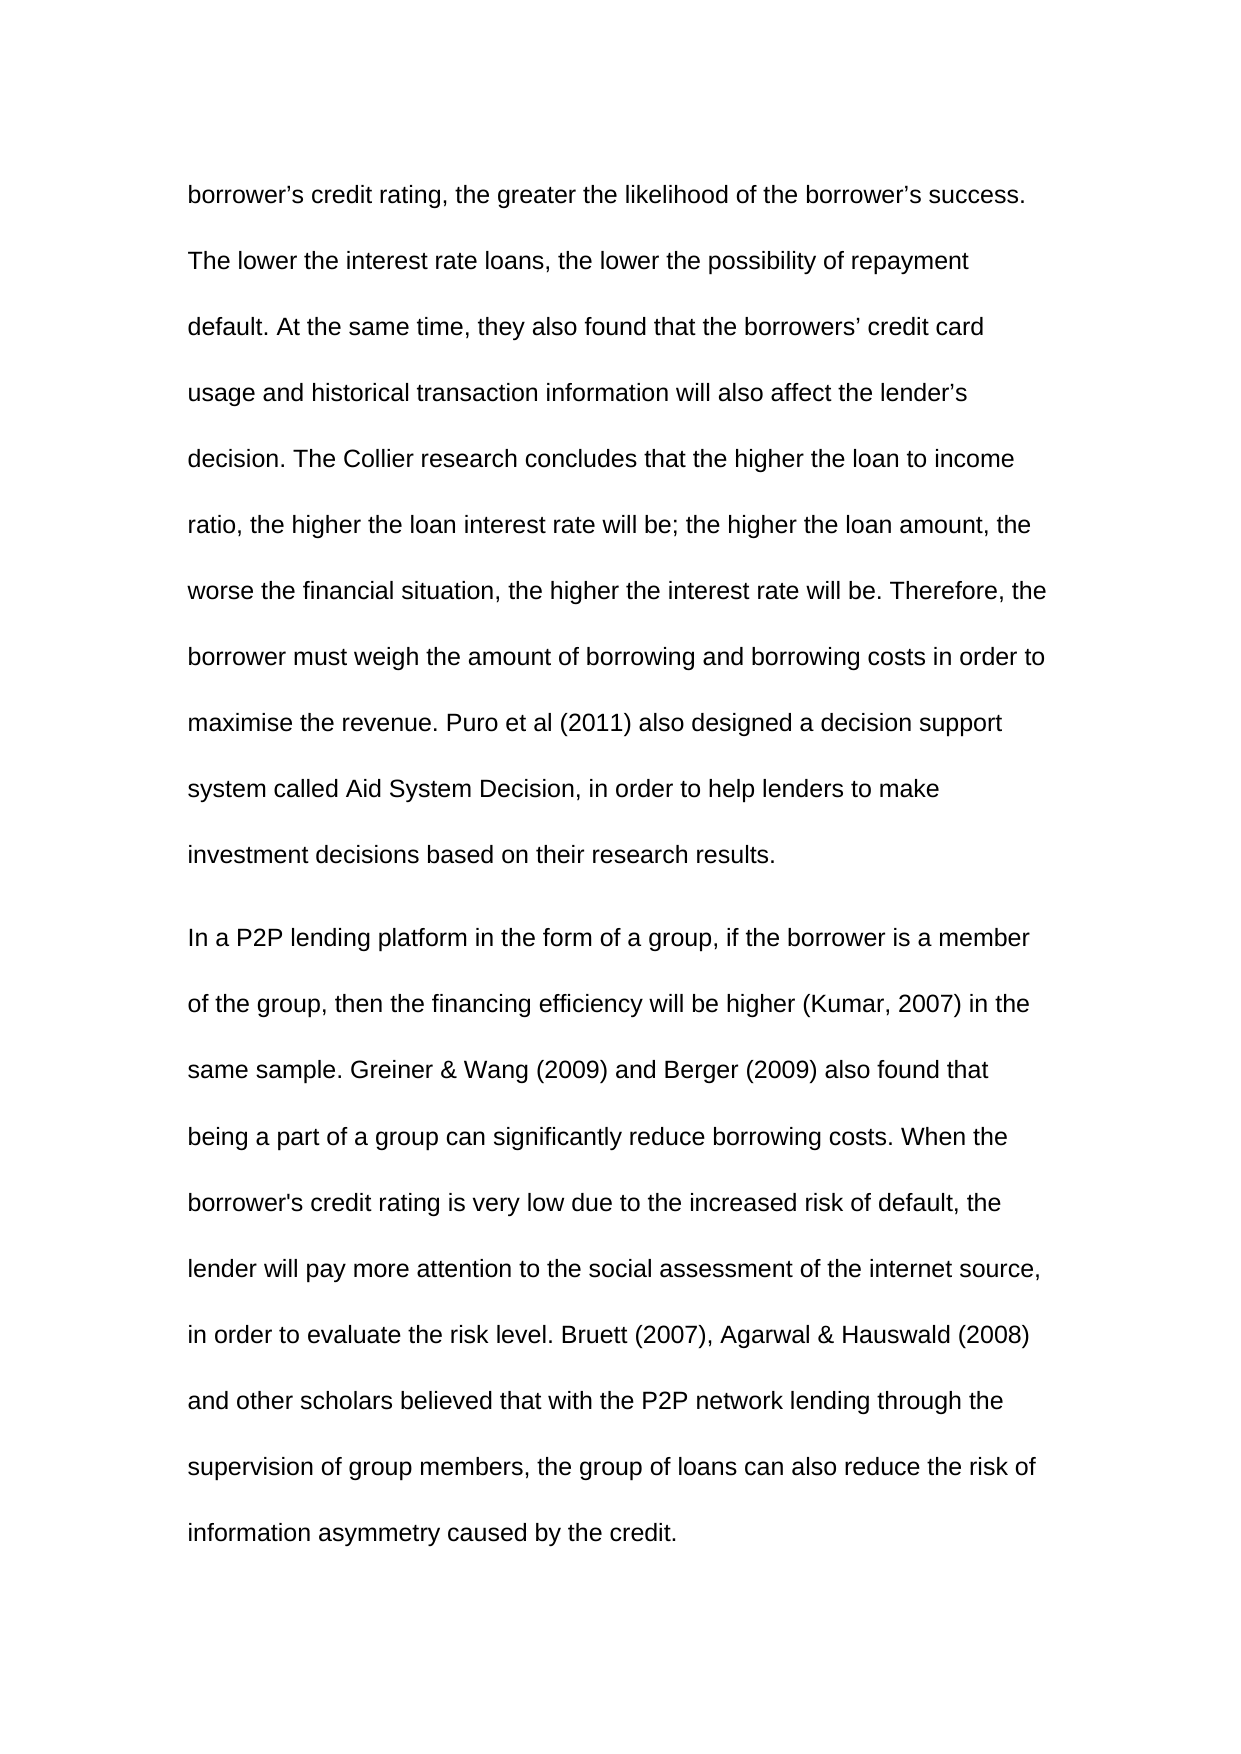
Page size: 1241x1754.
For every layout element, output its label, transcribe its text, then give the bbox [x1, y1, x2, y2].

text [187, 172, 1053, 876]
text In a P2P lending platform in the form of a group, if the borrower is a member of the group, then the financing efficiency will be higher (Kumar, 2007) in the same sample. Greiner & Wang (2009) and Berger (2009) also found that being a part of a group can significantly reduce borrowing costs. When the borrower's credit rating is very low due to the increased risk of default, the lender will pay more attention to the social assessment of the internet source, in order to evaluate the risk level. Bruett (2007), Agarwal & Hauswald (2008) and other scholars believed that with the P2P network lending through the supervision of group members, the group of loans can also reduce the risk of information asymmetry caused by the credit. [187, 916, 1053, 1554]
